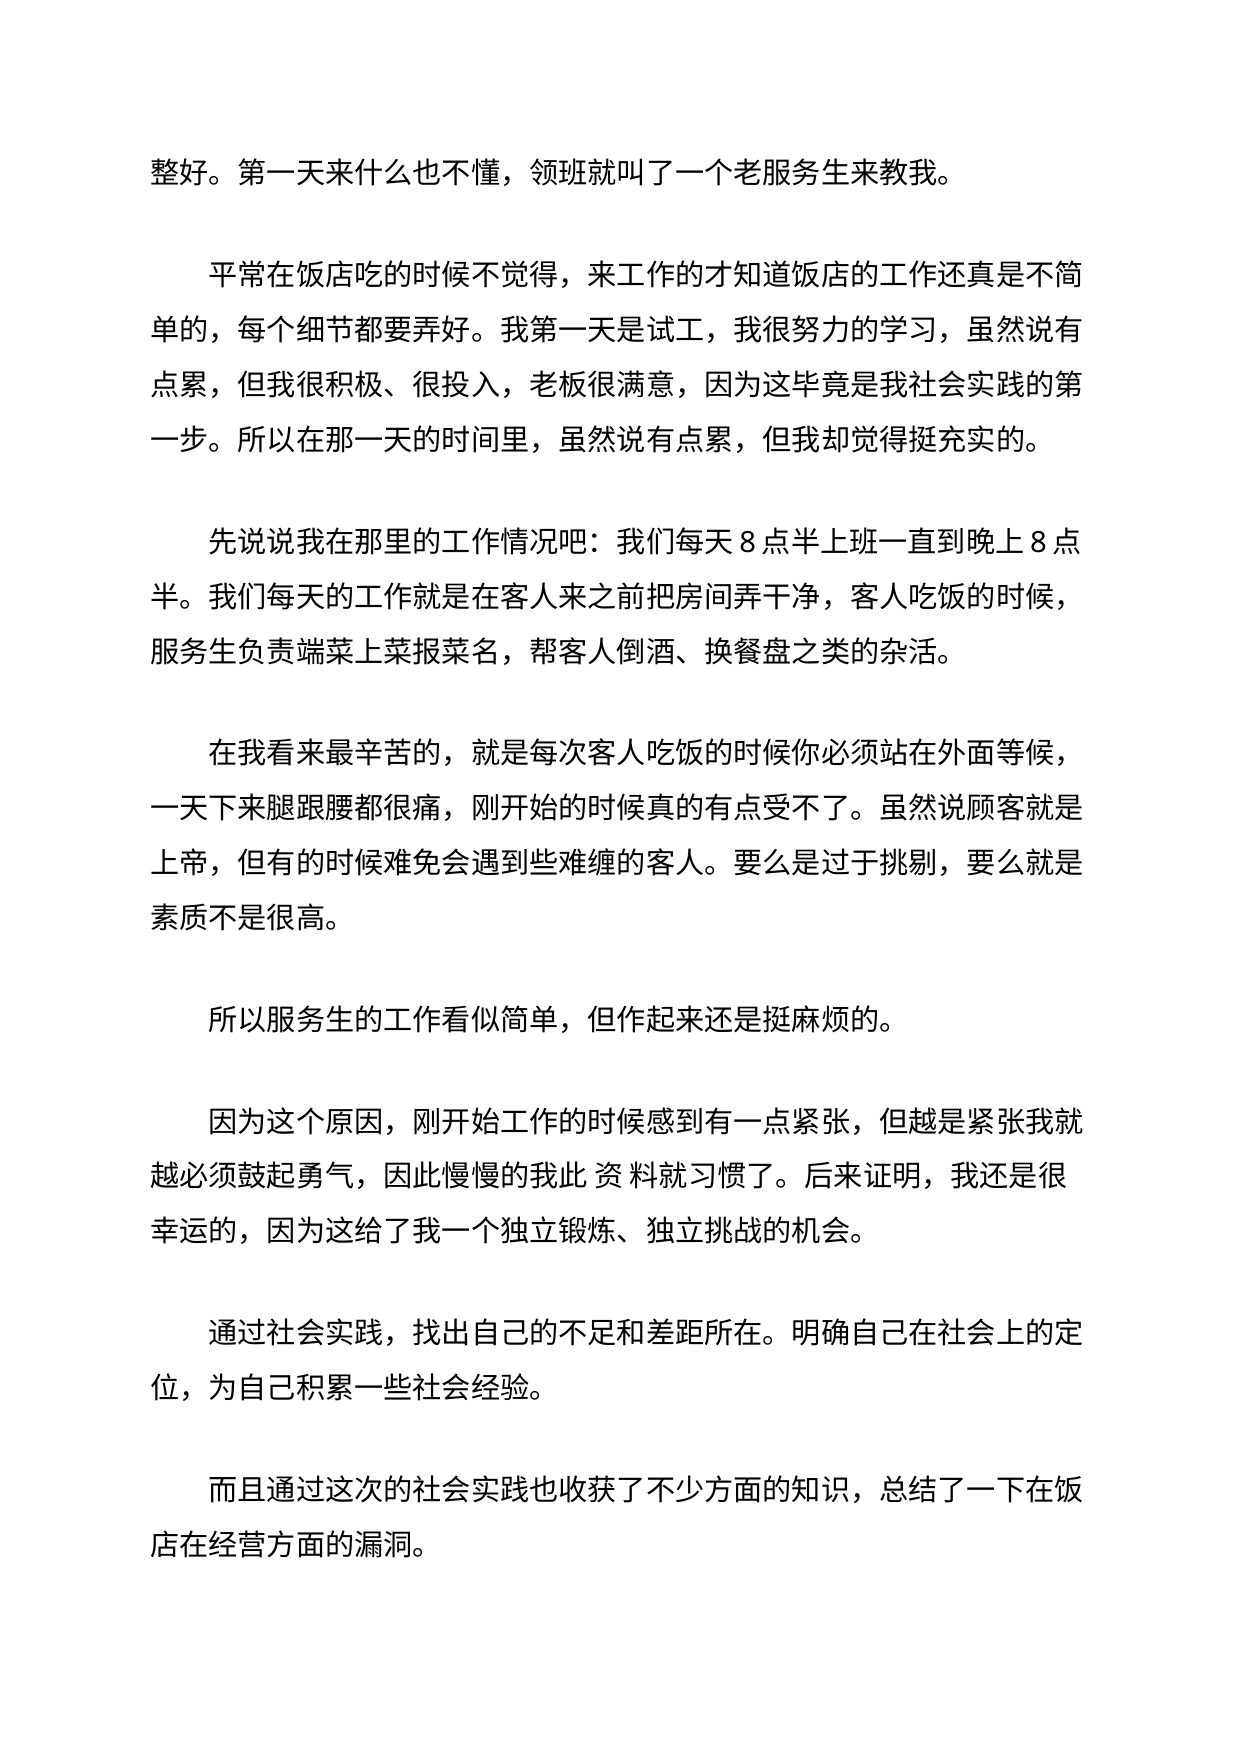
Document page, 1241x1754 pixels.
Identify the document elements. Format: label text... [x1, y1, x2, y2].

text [150, 150, 1090, 192]
text 而且通过这次的社会实践也收获了不少方面的知识，总结了一下在饭店在经营方面的漏洞。 [150, 1466, 1090, 1563]
text 所以服务生的工作看似简单，但作起来还是挺麻烦的。 [150, 996, 1090, 1039]
text 先说说我在那里的工作情况吧：我们每天8点半上班一直到晚上8点半。我们每天的工作就是在客人来之前把房间弄干净，客人吃饭的时候，服务生负责端菜上菜报菜名，帮客人倒酒、换餐盘之类的杂活。 [150, 518, 1090, 670]
text 通过社会实践，找出自己的不足和差距所在。明确自己在社会上的定位，为自己积累一些社会经验。 [150, 1310, 1090, 1407]
text 因为这个原因，刚开始工作的时候感到有一点紧张，但越是紧张我就越必须鼓起勇气，因此慢慢的我此 资 料就习惯了。后来证明，我还是很幸运的，因为这给了我一个独立锻炼、独立挑战的机会。 [150, 1098, 1090, 1250]
text 平常在饭店吃的时候不觉得，来工作的才知道饭店的工作还真是不简单的，每个细节都要弄好。我第一天是试工，我很努力的学习，虽然说有点累，但我很积极、很投入，老板很满意，因为这毕竟是我社会实践的第一步。所以在那一天的时间里，虽然说有点累，但我却觉得挺充实的。 [150, 252, 1090, 459]
text 在我看来最辛苦的，就是每次客人吃饭的时候你必须站在外面等候，一天下来腿跟腰都很痛，刚开始的时候真的有点受不了。虽然说顾客就是上帝，但有的时候难免会遇到些难缠的客人。要么是过于挑剔，要么就是素质不是很高。 [150, 730, 1090, 937]
